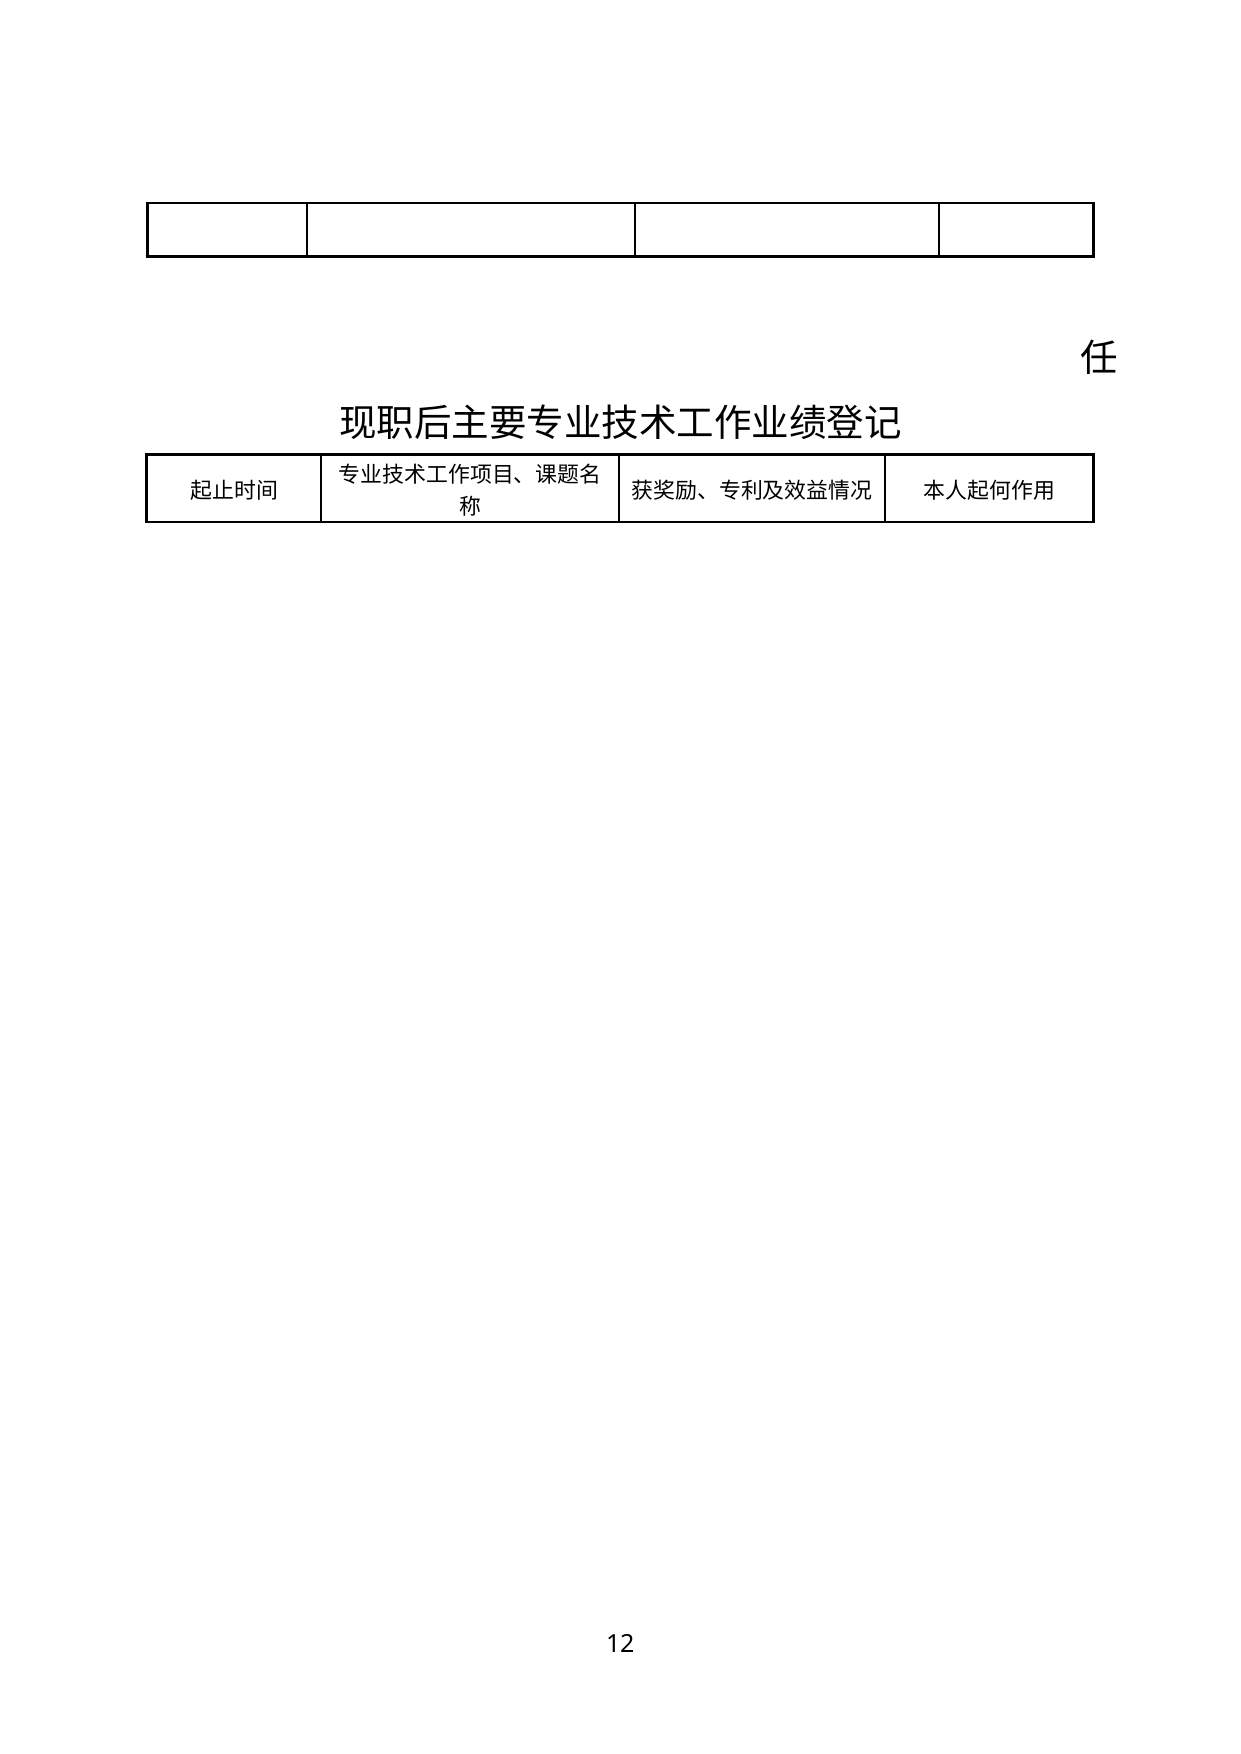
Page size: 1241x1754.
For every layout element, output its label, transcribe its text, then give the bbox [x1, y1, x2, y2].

table_header 专业技术工作项目、课题名称 [322, 456, 618, 521]
table_cell [308, 204, 634, 255]
table_header 起止时间 [148, 456, 320, 521]
table_cell [149, 204, 306, 255]
text 任现职后主要专业技术工作业绩登记 [159, 323, 1081, 453]
table_cell [940, 204, 1092, 255]
table_header 获奖励、专利及效益情况 [620, 456, 884, 521]
table_header 本人起何作用 [886, 456, 1092, 521]
table_cell [636, 204, 938, 255]
